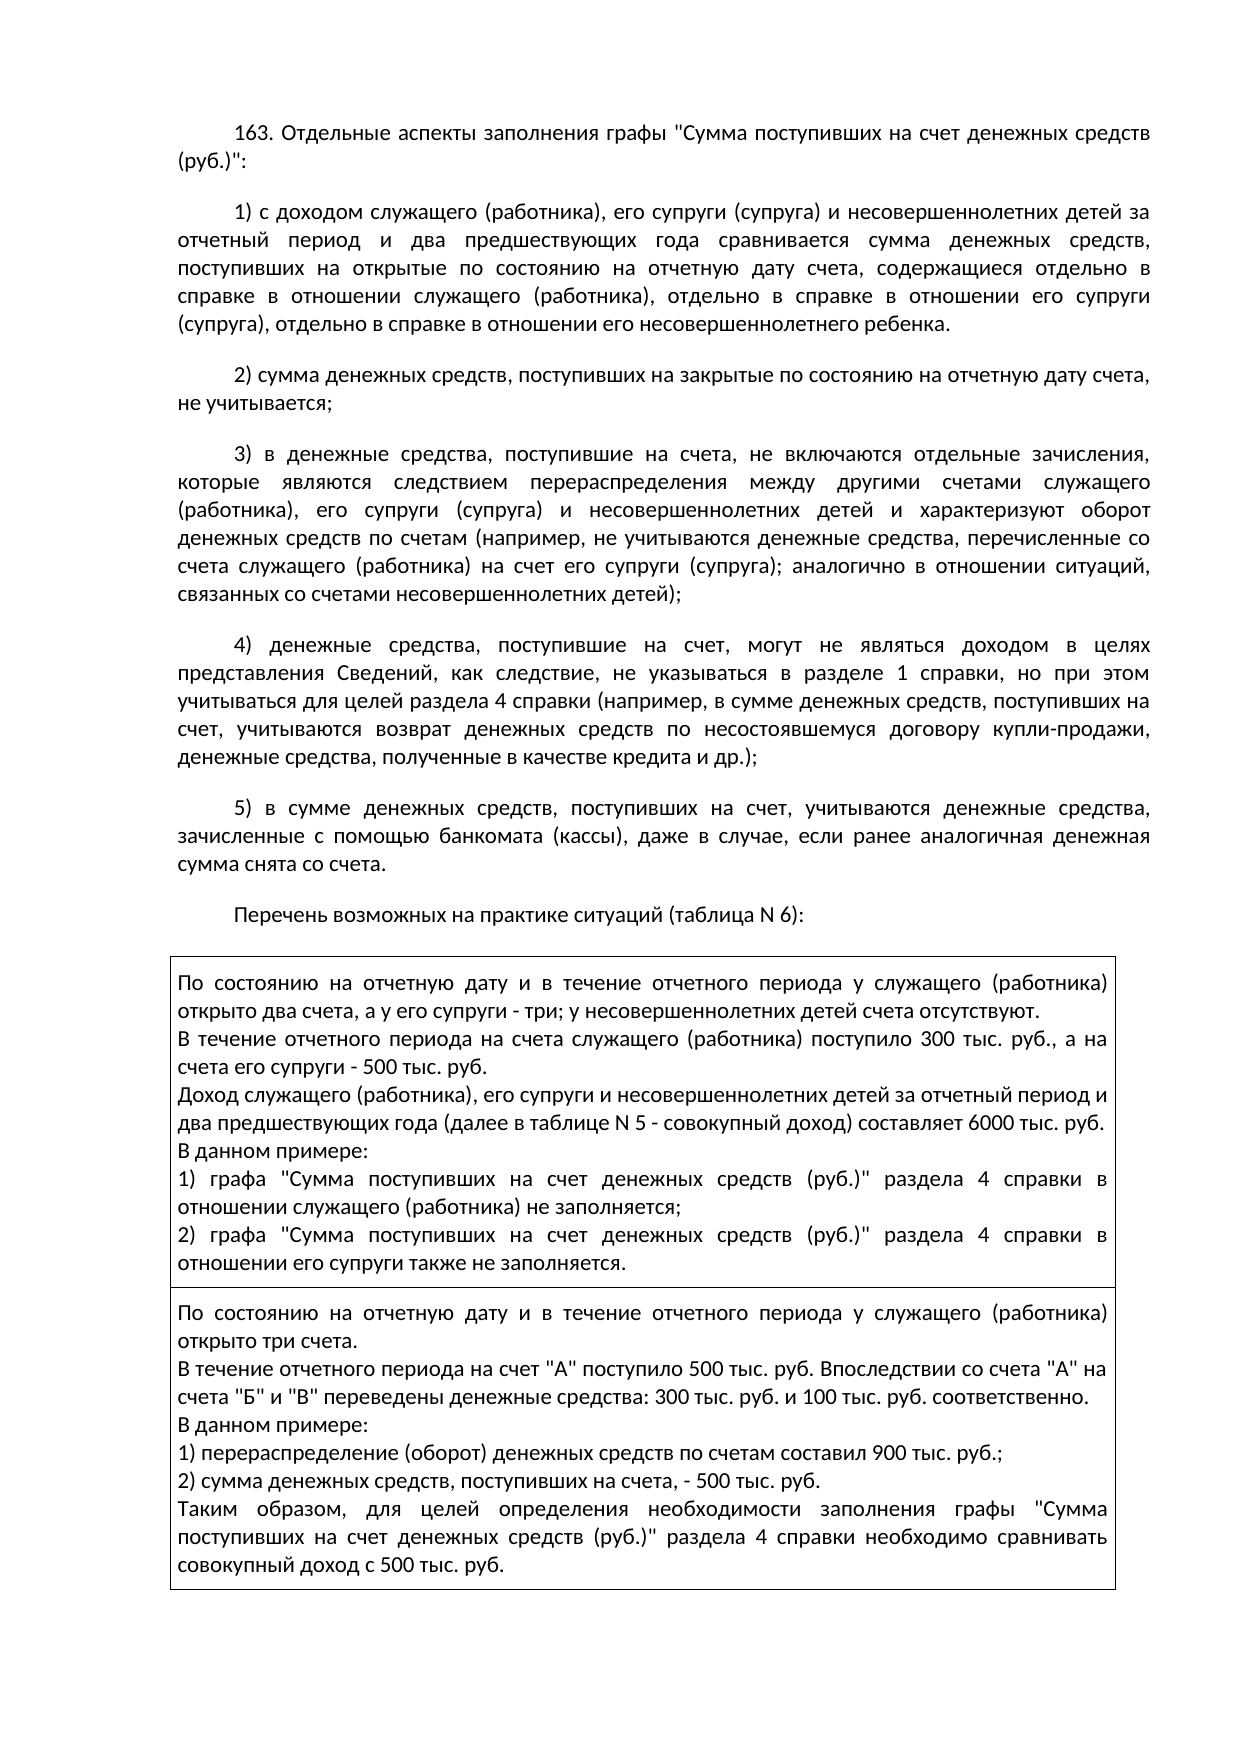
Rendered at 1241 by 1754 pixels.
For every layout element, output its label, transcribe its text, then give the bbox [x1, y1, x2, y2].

text 5) в сумме денежных средств, поступивших на счет, учитываются денежные средства, зачисленные с помощью банкомата (кассы), даже в случае, если ранее аналогичная денежная сумма снята со счета. [177, 793, 1152, 877]
text 163. Отдельные аспекты заполнения графы "Сумма поступивших на счет денежных средств (руб.)": [177, 118, 1152, 174]
text 1) с доходом служащего (работника), его супруги (супруга) и несовершеннолетних детей за отчетный период и два предшествующих года сравнивается сумма денежных средств, поступивших на открытые по состоянию на отчетную дату счета, содержащиеся отдельно в справке в отношении служащего (работника), отдельно в справке в отношении его супруги (супруга), отдельно в справке в отношении его несовершеннолетнего ребенка. [177, 197, 1152, 337]
table_header По состоянию на отчетную дату и в течение отчетного периода у служащего (работника) открыто два счета, а у его супруги - три; у несовершеннолетних детей счета отсутствуют. В течение отчетного периода на счета служащего (работника) поступило 300 тыс. руб., а на счета его супруги - 500 тыс. руб. Доход служащего (работника), его супруги и несовершеннолетних детей за отчетный период и два предшествующих года (далее в таблице N 5 - совокупный доход) составляет 6000 тыс. руб. В данном примере: 1) графа "Сумма поступивших на счет денежных средств (руб.)" раздела 4 справки в отношении служащего (работника) не заполняется; 2) графа "Сумма поступивших на счет денежных средств (руб.)" раздела 4 справки в отношении его супруги также не заполняется. [171, 957, 1115, 1287]
text Перечень возможных на практике ситуаций (таблица N 6): [177, 900, 1152, 928]
text 3) в денежные средства, поступившие на счета, не включаются отдельные зачисления, которые являются следствием перераспределения между другими счетами служащего (работника), его супруги (супруга) и несовершеннолетних детей и характеризуют оборот денежных средств по счетам (например, не учитываются денежные средства, перечисленные со счета служащего (работника) на счет его супруги (супруга); аналогично в отношении ситуаций, связанных со счетами несовершеннолетних детей); [177, 439, 1152, 607]
text 4) денежные средства, поступившие на счет, могут не являться доходом в целях представления Сведений, как следствие, не указываться в разделе 1 справки, но при этом учитываться для целей раздела 4 справки (например, в сумме денежных средств, поступивших на счет, учитываются возврат денежных средств по несостоявшемуся договору купли-продажи, денежные средства, полученные в качестве кредита и др.); [177, 630, 1152, 770]
table_cell По состоянию на отчетную дату и в течение отчетного периода у служащего (работника) открыто три счета. В течение отчетного периода на счет "А" поступило 500 тыс. руб. Впоследствии со счета "А" на счета "Б" и "В" переведены денежные средства: 300 тыс. руб. и 100 тыс. руб. соответственно. В данном примере: 1) перераспределение (оборот) денежных средств по счетам составил 900 тыс. руб.; 2) сумма денежных средств, поступивших на счета, - 500 тыс. руб. Таким образом, для целей определения необходимости заполнения графы "Сумма поступивших на счет денежных средств (руб.)" раздела 4 справки необходимо сравнивать совокупный доход с 500 тыс. руб. [171, 1288, 1115, 1589]
text 2) сумма денежных средств, поступивших на закрытые по состоянию на отчетную дату счета, не учитывается; [177, 360, 1152, 416]
